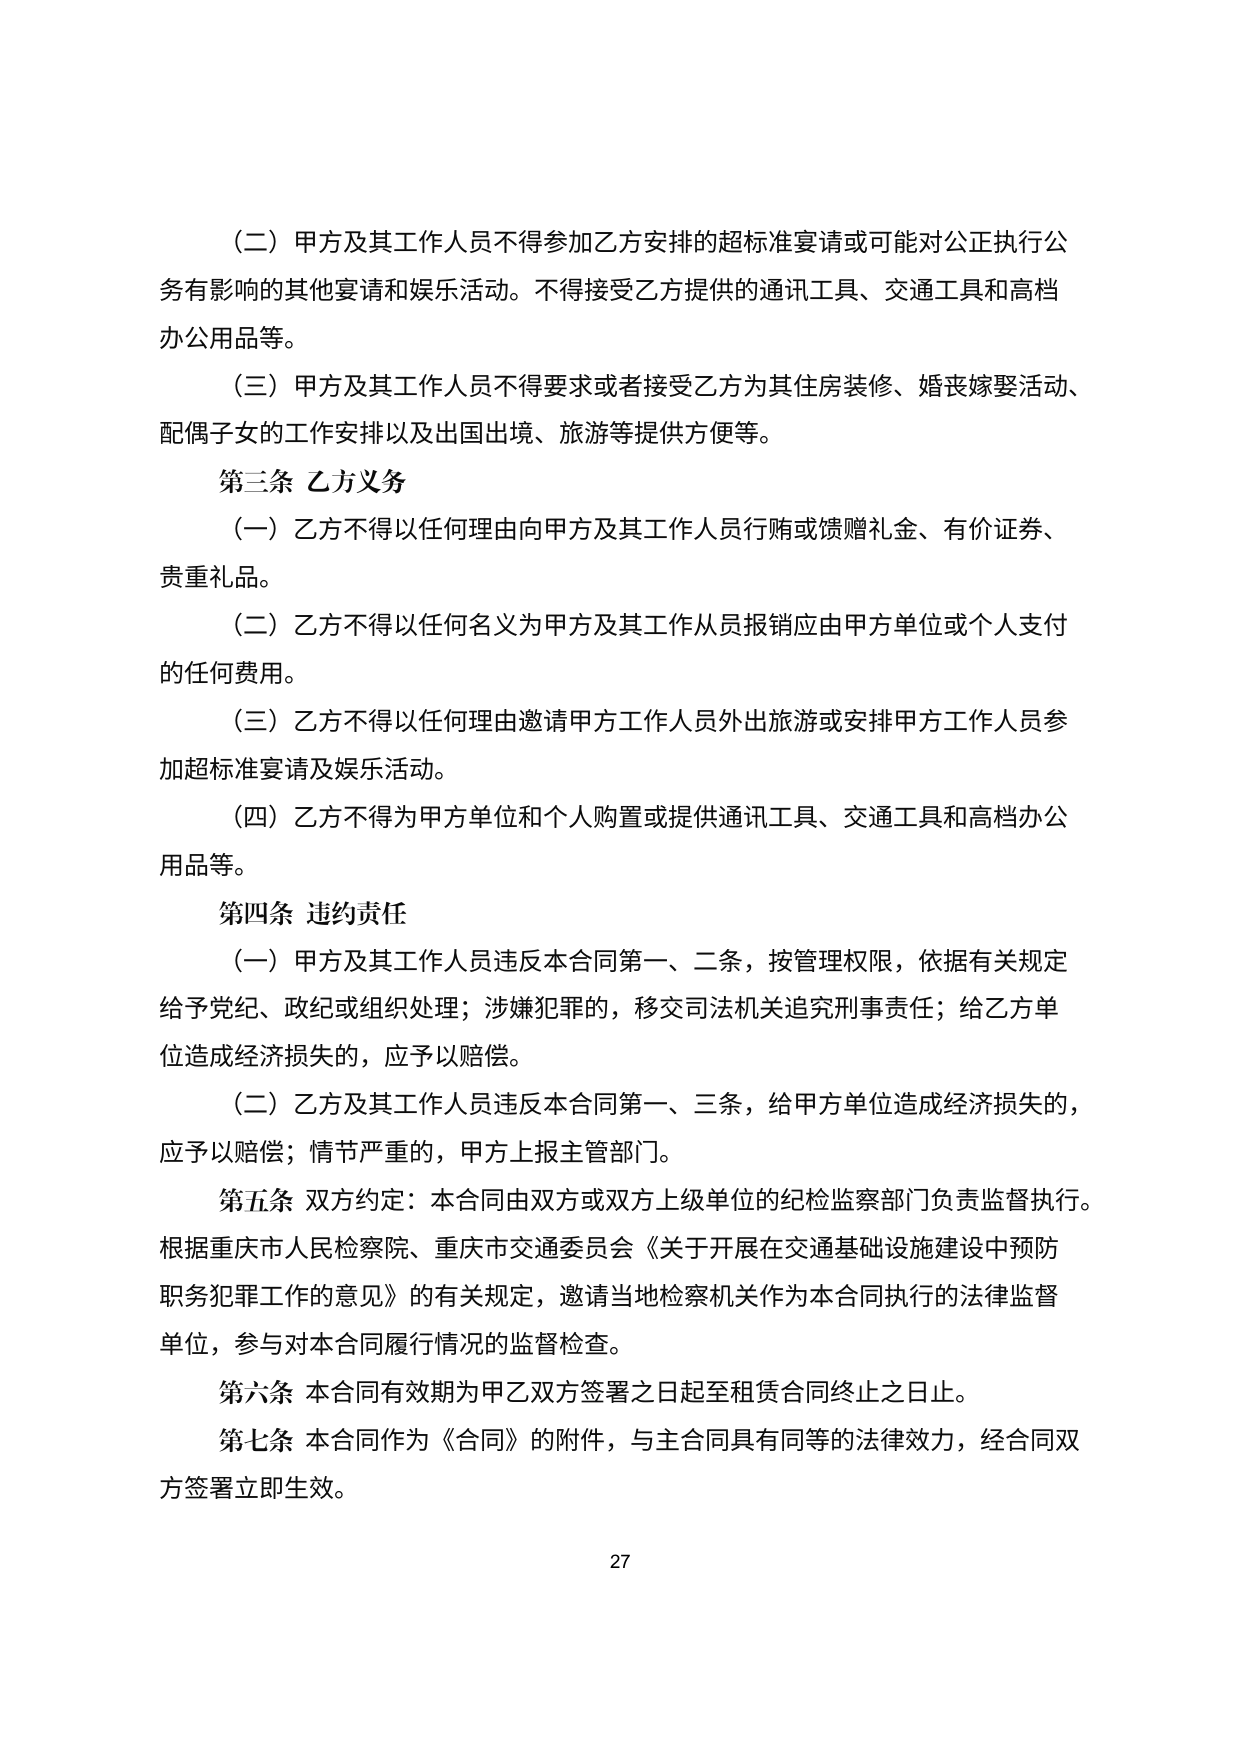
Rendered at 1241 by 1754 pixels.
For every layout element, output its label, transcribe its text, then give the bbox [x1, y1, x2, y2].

text （二）乙方不得以任何名义为甲方及其工作从员报销应由甲方单位或个人支付的任何费用。 [159, 596, 1081, 692]
text 第六条 本合同有效期为甲乙双方签署之日起至租赁合同终止之日止。 [159, 1363, 1081, 1411]
text 第七条 本合同作为《合同》的附件，与主合同具有同等的法律效力，经合同双方签署立即生效。 [159, 1411, 1081, 1507]
text 第三条 乙方义务 [159, 452, 1081, 500]
text （三）乙方不得以任何理由邀请甲方工作人员外出旅游或安排甲方工作人员参加超标准宴请及娱乐活动。 [159, 692, 1081, 788]
text （一）甲方及其工作人员违反本合同第一、二条，按管理权限，依据有关规定给予党纪、政纪或组织处理；涉嫌犯罪的，移交司法机关追究刑事责任；给乙方单位造成经济损失的，应予以赔偿。 [159, 932, 1081, 1075]
text （一）乙方不得以任何理由向甲方及其工作人员行贿或馈赠礼金、有价证券、贵重礼品。 [159, 500, 1081, 596]
text （四）乙方不得为甲方单位和个人购置或提供通讯工具、交通工具和高档办公用品等。 [159, 788, 1081, 884]
text （二）乙方及其工作人员违反本合同第一、三条，给甲方单位造成经济损失的，应予以赔偿；情节严重的，甲方上报主管部门。 [159, 1075, 1081, 1171]
text 第四条 违约责任 [159, 884, 1081, 932]
text （三）甲方及其工作人员不得要求或者接受乙方为其住房装修、婚丧嫁娶活动、配偶子女的工作安排以及出国出境、旅游等提供方便等。 [159, 357, 1081, 452]
text （二）甲方及其工作人员不得参加乙方安排的超标准宴请或可能对公正执行公务有影响的其他宴请和娱乐活动。不得接受乙方提供的通讯工具、交通工具和高档办公用品等。 [159, 213, 1081, 357]
text 第五条 双方约定：本合同由双方或双方上级单位的纪检监察部门负责监督执行。根据重庆市人民检察院、重庆市交通委员会《关于开展在交通基础设施建设中预防职务犯罪工作的意见》的有关规定，邀请当地检察机关作为本合同执行的法律监督单位，参与对本合同履行情况的监督检查。 [159, 1171, 1081, 1363]
